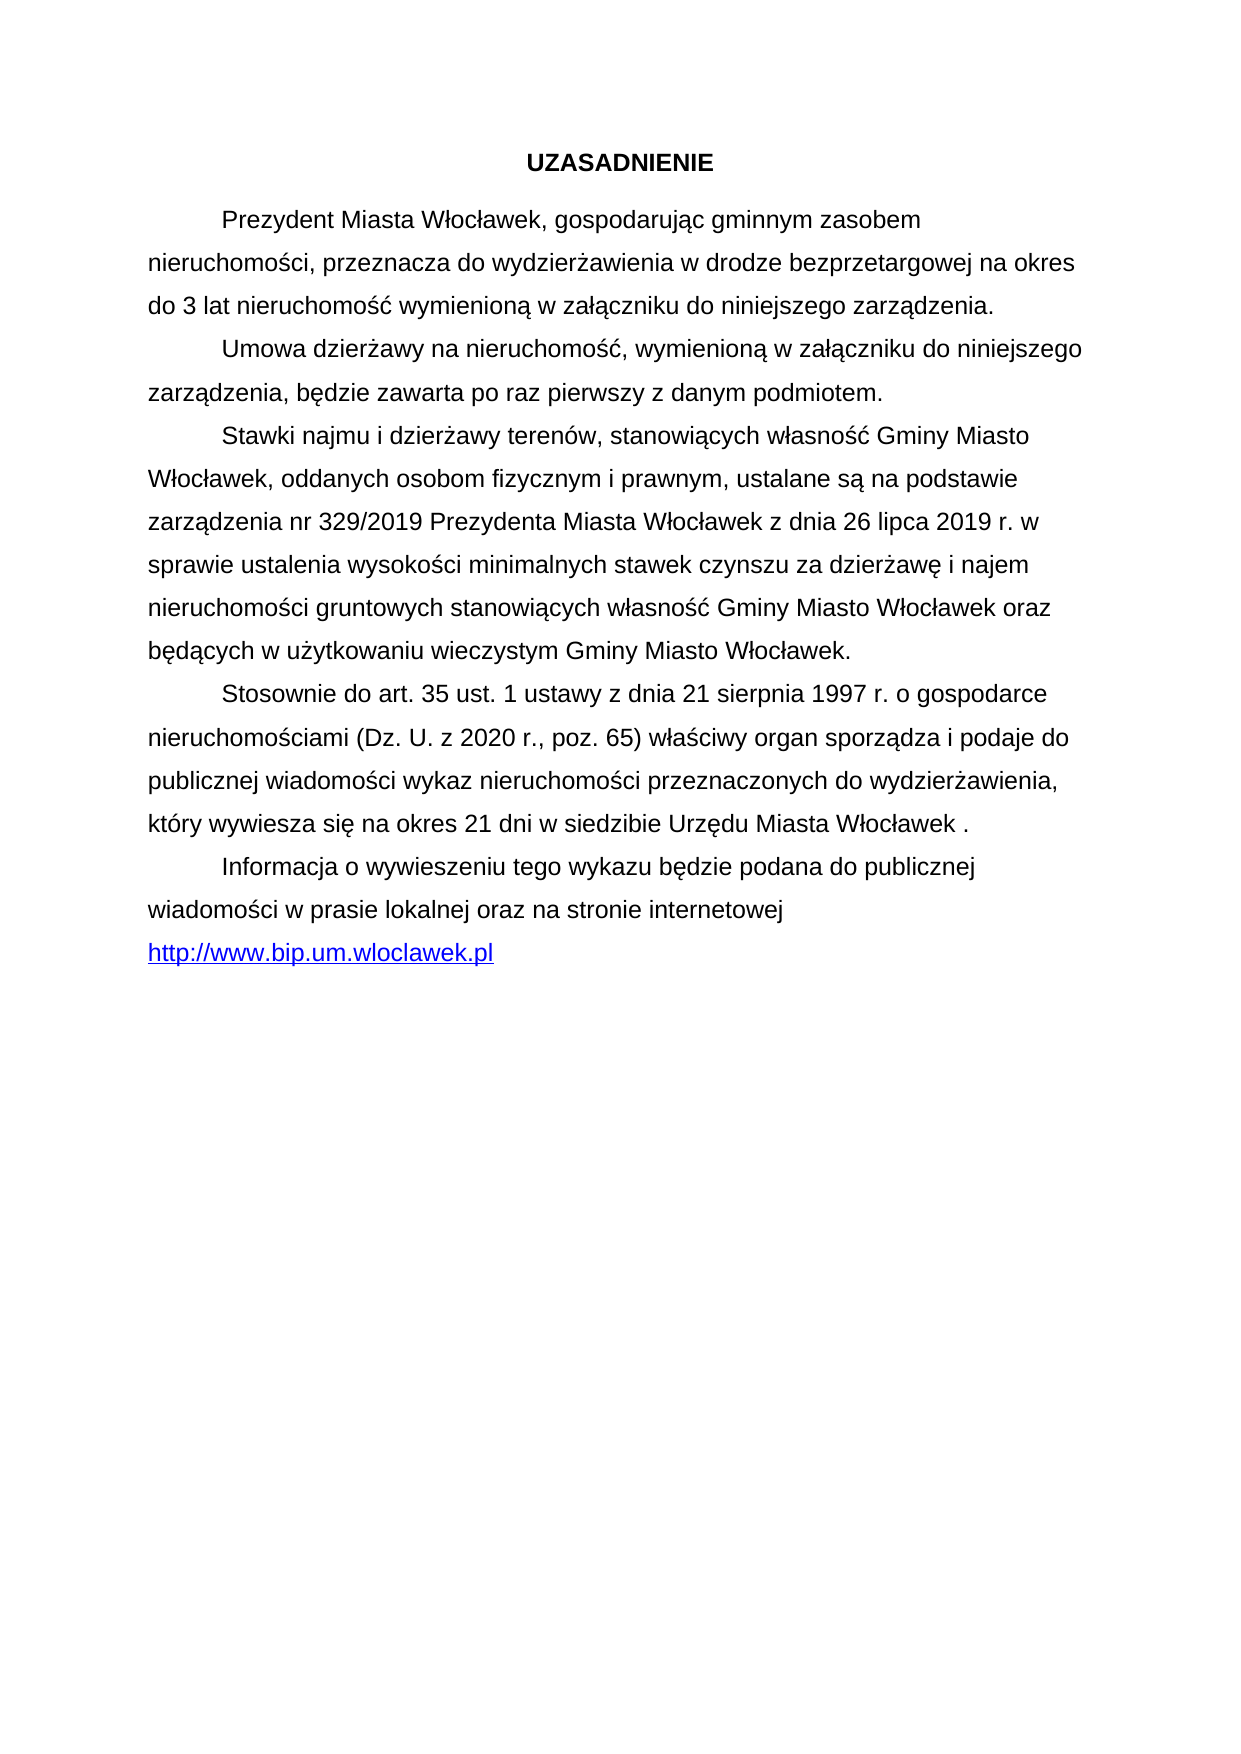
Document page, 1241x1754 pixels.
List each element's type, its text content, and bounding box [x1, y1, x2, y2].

text Stosownie do art. 35 ust. 1 ustawy z dnia 21 sierpnia 1997 r. o gospodarce nieruchomościami (Dz. U. z 2020 r., poz. 65) właściwy organ sporządza i podaje do publicznej wiadomości wykaz nieruchomości przeznaczonych do wydzierżawienia, który wywiesza się na okres 21 dni w siedzibie Urzędu Miasta Włocławek . [148, 679, 1093, 838]
subtitle UZASADNIENIE [148, 148, 1093, 176]
text Informacja o wywieszeniu tego wykazu będzie podana do publicznej wiadomości w prasie lokalnej oraz na stronie internetowej http://www.bip.um.wloclawek.pl [148, 852, 1093, 967]
text Umowa dzierżawy na nieruchomość, wymienioną w załączniku do niniejszego zarządzenia, będzie zawarta po raz pierwszy z danym podmiotem. [148, 334, 1093, 406]
text Prezydent Miasta Włocławek, gospodarując gminnym zasobem nieruchomości, przeznacza do wydzierżawienia w drodze bezprzetargowej na okres do 3 lat nieruchomość wymienioną w załączniku do niniejszego zarządzenia. [148, 205, 1093, 320]
text Stawki najmu i dzierżawy terenów, stanowiących własność Gminy Miasto Włocławek, oddanych osobom fizycznym i prawnym, ustalane są na podstawie zarządzenia nr 329/2019 Prezydenta Miasta Włocławek z dnia 26 lipca 2019 r. w sprawie ustalenia wysokości minimalnych stawek czynszu za dzierżawę i najem nieruchomości gruntowych stanowiących własność Gminy Miasto Włocławek oraz będących w użytkowaniu wieczystym Gminy Miasto Włocławek. [148, 421, 1093, 665]
